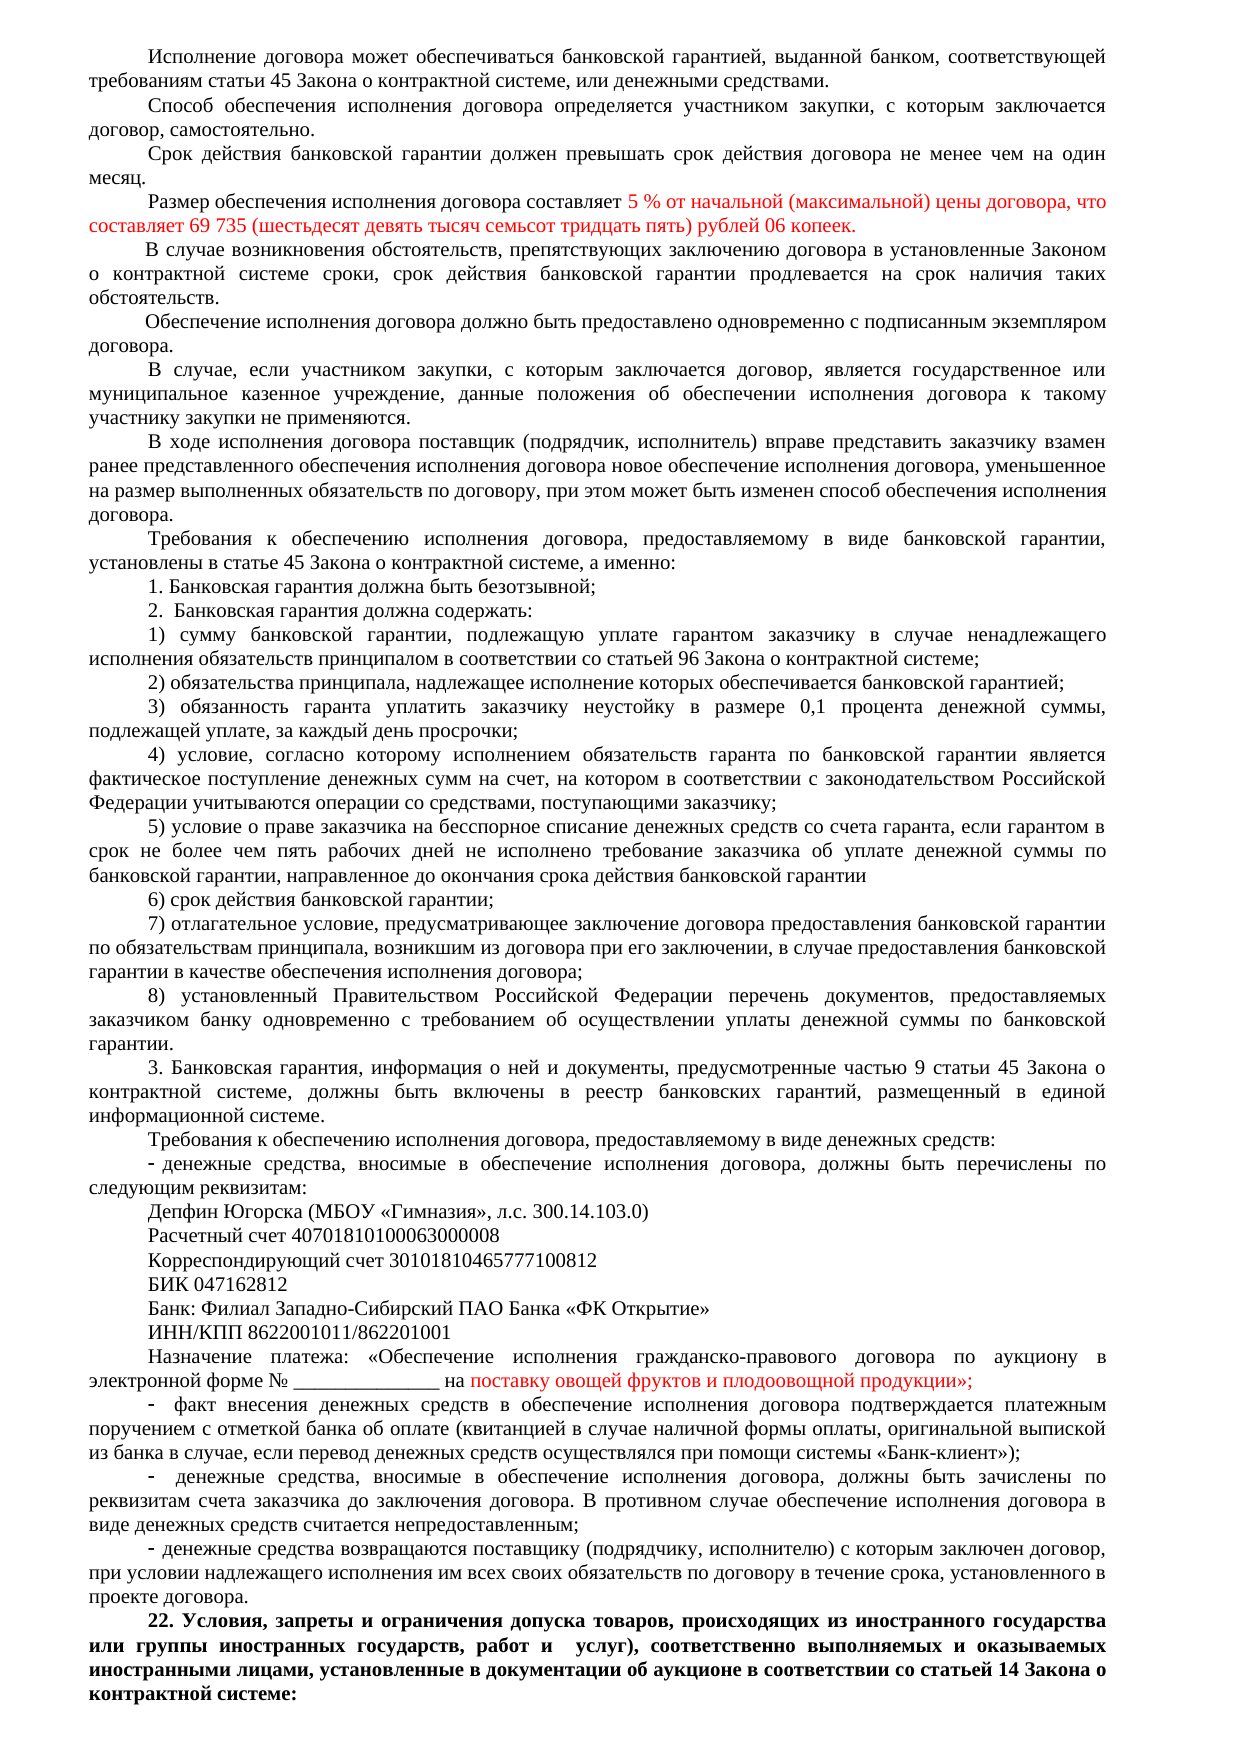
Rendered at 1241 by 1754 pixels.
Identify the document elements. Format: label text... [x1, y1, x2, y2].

subtitle денежные средства возвращаются поставщику (подрядчику, исполнителю) с которым заключен договор, при условии надлежащего исполнения им всех своих обязательств по договору в течение срока, установленного в проекте договора. [89, 1536, 1107, 1608]
subtitle денежные средства, вносимые в обеспечение исполнения договора, должны быть перечислены по следующим реквизитам: [89, 1151, 1107, 1199]
subtitle 5) условие о праве заказчика на бесспорное списание денежных средств со счета гаранта, если гарантом в срок не более чем пять рабочих дней не исполнено требование заказчика об уплате денежной суммы по банковской гарантии, направленное до окончания срока действия банковской гарантии [89, 814, 1107, 887]
subtitle Корреспондирующий счет 30101810465777100812 [148, 1247, 1107, 1272]
text Размер обеспечения исполнения договора составляет 5 % от начальной (максимальной) цены договора, что составляет 69 735 (шестьдесят девять тысяч семьсот тридцать пять) рублей 06 копеек. [89, 189, 1107, 237]
subtitle Депфин Югорска (МБОУ «Гимназия», л.с. 300.14.103.0) [148, 1199, 1107, 1223]
subtitle В ходе исполнения договора поставщик (подрядчик, исполнитель) вправе представить заказчику взамен ранее представленного обеспечения исполнения договора новое обеспечение исполнения договора, уменьшенное на размер выполненных обязательств по договору, при этом может быть изменен способ обеспечения исполнения договора. [89, 429, 1107, 526]
subtitle денежные средства, вносимые в обеспечение исполнения договора, должны быть зачислены по реквизитам счета заказчика до заключения договора. В противном случае обеспечение исполнения договора в виде денежных средств считается непредоставленным; [89, 1464, 1107, 1536]
subtitle БИК 047162812 [148, 1272, 1107, 1296]
subtitle 4) условие, согласно которому исполнением обязательств гаранта по банковской гарантии является фактическое поступление денежных сумм на счет, на котором в соответствии с законодательством Российской Федерации учитываются операции со средствами, поступающими заказчику; [89, 742, 1107, 814]
subtitle 2) обязательства принципала, надлежащее исполнение которых обеспечивается банковской гарантией; [89, 670, 1107, 694]
subtitle Обеспечение исполнения договора должно быть предоставлено одновременно с подписанным экземпляром договора. [89, 309, 1107, 357]
text В случае возникновения обстоятельств, препятствующих заключению договора в установленные Законом о контрактной системе сроки, срок действия банковской гарантии продлевается на срок наличия таких обстоятельств. [89, 237, 1107, 309]
subtitle 7) отлагательное условие, предусматривающее заключение договора предоставления банковской гарантии по обязательствам принципала, возникшим из договора при его заключении, в случае предоставления банковской гарантии в качестве обеспечения исполнения договора; [89, 911, 1107, 983]
subtitle 8) установленный Правительством Российской Федерации перечень документов, предоставляемых заказчиком банку одновременно с требованием об осуществлении уплаты денежной суммы по банковской гарантии. [89, 983, 1107, 1055]
subtitle 6) срок действия банковской гарантии; [89, 887, 1107, 911]
subtitle 1) сумму банковской гарантии, подлежащую уплате гарантом заказчику в случае ненадлежащего исполнения обязательств принципалом в соответствии со статьей 96 Закона о контрактной системе; [89, 622, 1107, 670]
text Срок действия банковской гарантии должен превышать срок действия договора не менее чем на один месяц. [89, 141, 1107, 189]
subtitle Расчетный счет 40701810100063000008 [148, 1223, 1107, 1247]
subtitle В случае, если участником закупки, с которым заключается договор, является государственное или муниципальное казенное учреждение, данные положения об обеспечении исполнения договора к такому участнику закупки не применяются. [89, 357, 1107, 429]
subtitle 3) обязанность гаранта уплатить заказчику неустойку в размере 0,1 процента денежной суммы, подлежащей уплате, за каждый день просрочки; [89, 694, 1107, 742]
subtitle 3. Банковская гарантия, информация о ней и документы, предусмотренные частью 9 статьи 45 Закона о контрактной системе, должны быть включены в реестр банковских гарантий, размещенный в единой информационной системе. [89, 1055, 1107, 1127]
subtitle Исполнение договора может обеспечиваться банковской гарантией, выданной банком, соответствующей требованиям статьи 45 Закона о контрактной системе, или денежными средствами. [89, 44, 1107, 92]
subtitle 1. Банковская гарантия должна быть безотзывной; [89, 574, 1107, 598]
subtitle 22. Условия, запреты и ограничения допуска товаров, происходящих из иностранного государства или группы иностранных государств, работ и услуг), соответственно выполняемых и оказываемых иностранными лицами, установленные в документации об аукционе в соответствии со статьей 14 Закона о контрактной системе: [89, 1608, 1107, 1705]
subtitle Назначение платежа: «Обеспечение исполнения гражданско-правового договора по аукциону в электронной форме № ______________ на поставку овощей фруктов и плодоовощной продукции»; [89, 1344, 1107, 1392]
text Банк: Филиал Западно-Сибирский ПАО Банка «ФК Открытие» [148, 1296, 1107, 1320]
subtitle Требования к обеспечению исполнения договора, предоставляемому в виде денежных средств: [89, 1127, 1107, 1151]
subtitle ИНН/КПП 8622001011/862201001 [148, 1320, 1107, 1344]
subtitle Способ обеспечения исполнения договора определяется участником закупки, с которым заключается договор, самостоятельно. [89, 92, 1107, 141]
subtitle 2. Банковская гарантия должна содержать: [89, 598, 1107, 622]
subtitle Требования к обеспечению исполнения договора, предоставляемому в виде банковской гарантии, установлены в статье 45 Закона о контрактной системе, а именно: [89, 526, 1107, 574]
subtitle факт внесения денежных средств в обеспечение исполнения договора подтверждается платежным поручением с отметкой банка об оплате (квитанцией в случае наличной формы оплаты, оригинальной выпиской из банка в случае, если перевод денежных средств осуществлялся при помощи системы «Банк-клиент»); [89, 1392, 1107, 1464]
